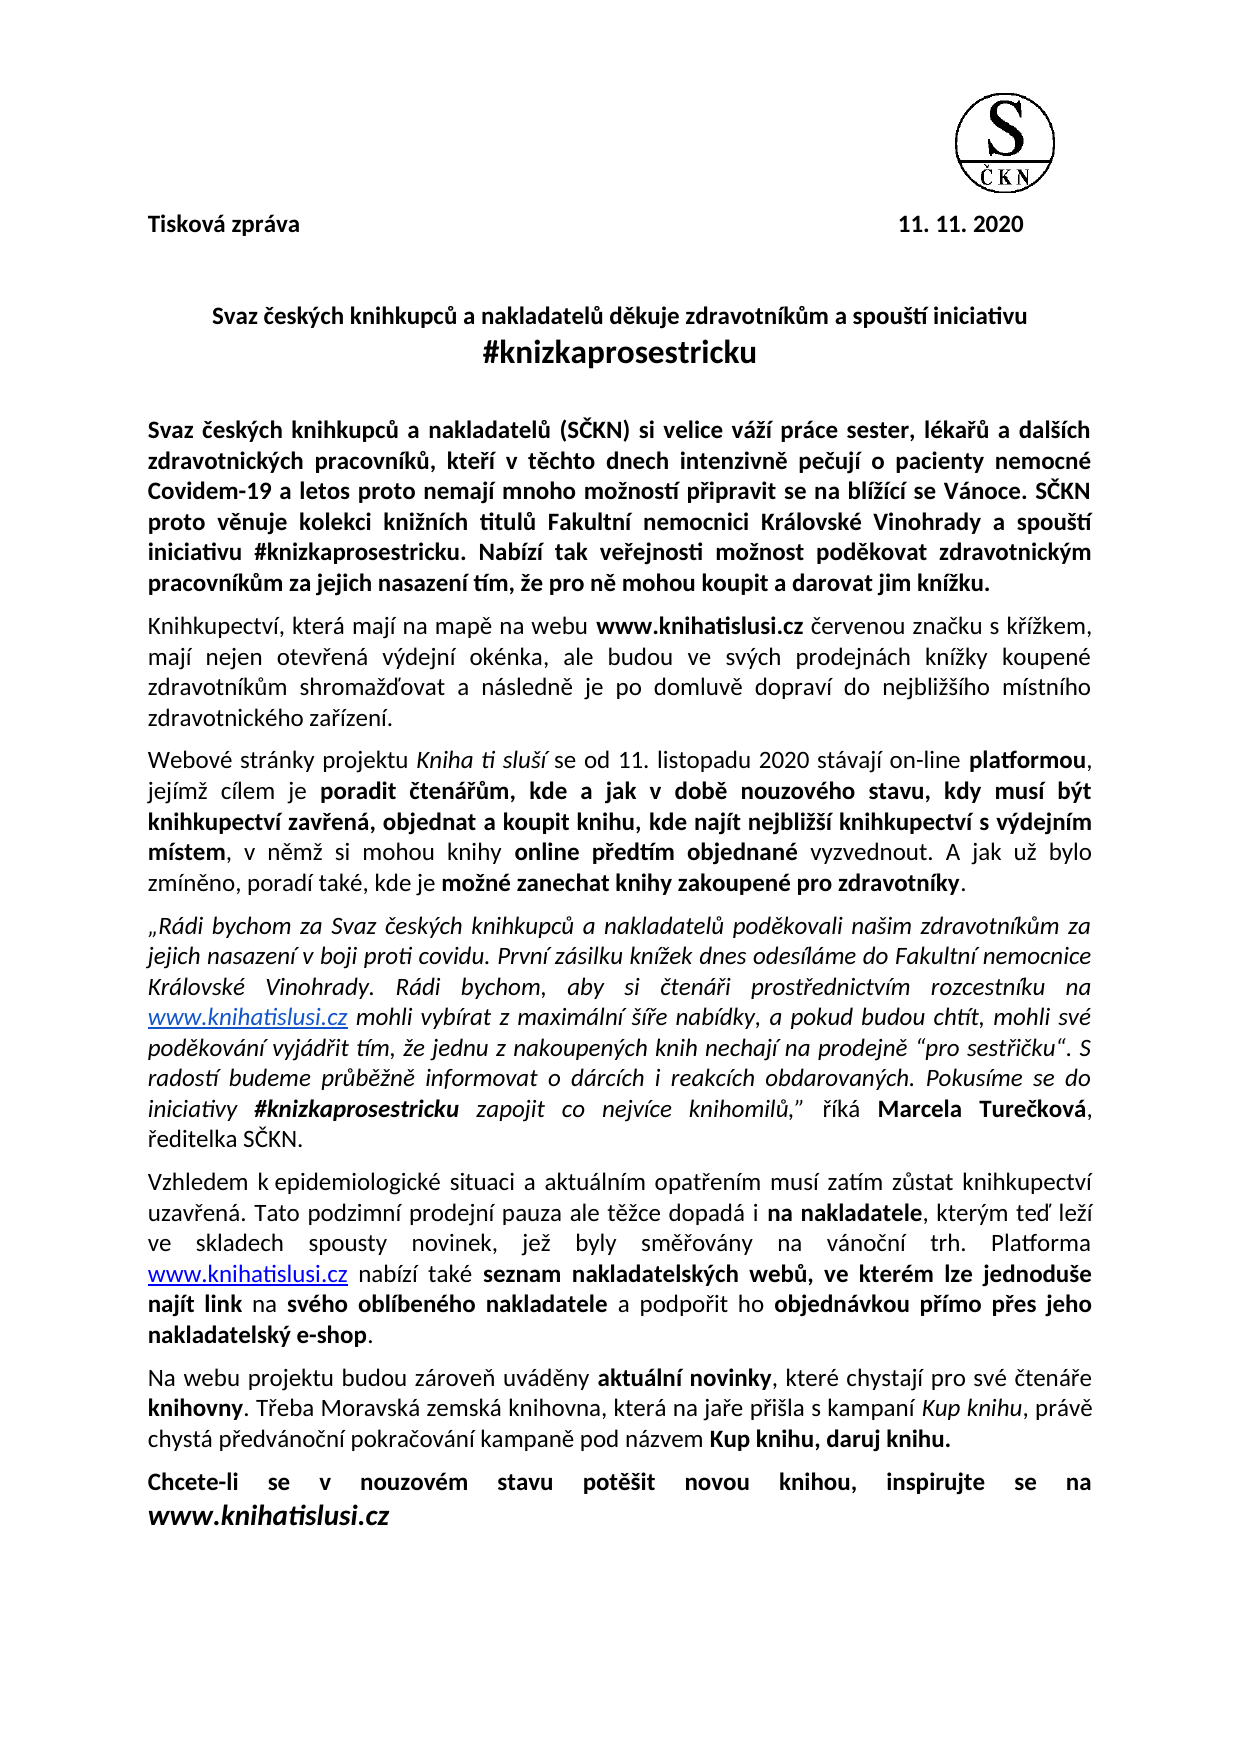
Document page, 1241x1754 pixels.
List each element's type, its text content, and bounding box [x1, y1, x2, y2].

text Svaz českých knihkupců a nakladatelů děkuje zdravotníkům a spouští iniciativu #knizkaprosestricku [148, 300, 1093, 371]
text Vzhledem k epidemiologické situaci a aktuálním opatřením musí zatím zůstat knihkupectví uzavřená. Tato podzimní prodejní pauza ale těžce dopadá i na nakladatele, kterým teď leží ve skladech spousty novinek, jež byly směřovány na vánoční trh. Platforma www.knihatislusi.cz nabízí také seznam nakladatelských webů, ve kterém lze jednoduše najít link na svého oblíbeného nakladatele a podpořit ho objednávkou přímo přes jeho nakladatelský e-shop. [148, 1166, 1093, 1349]
text „Rádi bychom za Svaz českých knihkupců a nakladatelů poděkovali našim zdravotníkům za jejich nasazení v boji proti covidu. První zásilku knížek dnes odesíláme do Fakultní nemocnice Královské Vinohrady. Rádi bychom, aby si čtenáři prostřednictvím rozcestníku na www.knihatislusi.cz mohli vybírat z maximální šíře nabídky, a pokud budou chtít, mohli své poděkování vyjádřit tím, že jednu z nakoupených knih nechají na prodejně “pro sestřičku“. S radostí budeme průběžně informovat o dárcích i reakcích obdarovaných. Pokusíme se do iniciativy #knizkaprosestricku zapojit co nejvíce knihomilů,” říká Marcela Turečková, ředitelka SČKN. [148, 910, 1093, 1154]
text Chcete-li se v nouzovém stavu potěšit novou knihou, inspirujte se na www.knihatislusi.cz [148, 1466, 1093, 1532]
text Webové stránky projektu Kniha ti sluší se od 11. listopadu 2020 stávají on-line platformou, jejímž cílem je poradit čtenářům, kde a jak v době nouzového stavu, kdy musí být knihkupectví zavřená, objednat a koupit knihu, kde najít nejbližší knihkupectví s výdejním místem, v němž si mohou knihy online předtím objednané vyzvednout. A jak už bylo zmíněno, poradí také, kde je možné zanechat knihy zakoupené pro zdravotníky. [148, 745, 1093, 897]
text Na webu projektu budou zároveň uváděny aktuální novinky, které chystají pro své čtenáře knihovny. Třeba Moravská zemská knihovna, která na jaře přišla s kampaní Kup knihu, právě chystá předvánoční pokračování kampaně pod názvem Kup knihu, daruj knihu. [148, 1362, 1093, 1454]
text Knihkupectví, která mají na mapě na webu www.knihatislusi.cz červenou značku s křížkem, mají nejen otevřená výdejní okénka, ale budou ve svých prodejnách knížky koupené zdravotníkům shromažďovat a následně je po domluvě dopraví do nejbližšího místního zdravotnického zařízení. [148, 610, 1093, 732]
text Tisková zpráva 11. 11. 2020 [148, 209, 1093, 239]
text Svaz českých knihkupců a nakladatelů (SČKN) si velice váží práce sester, lékařů a dalších zdravotnických pracovníků, kteří v těchto dnech intenzivně pečují o pacienty nemocné Covidem-19 a letos proto nemají mnoho možností připravit se na blížící se Vánoce. SČKN proto věnuje kolekci knižních titulů Fakultní nemocnici Královské Vinohrady a spouští iniciativu #knizkaprosestricku. Nabízí tak veřejnosti možnost poděkovat zdravotnickým pracovníkům za jejich nasazení tím, že pro ně mohou koupit a darovat jim knížku. [148, 414, 1093, 598]
